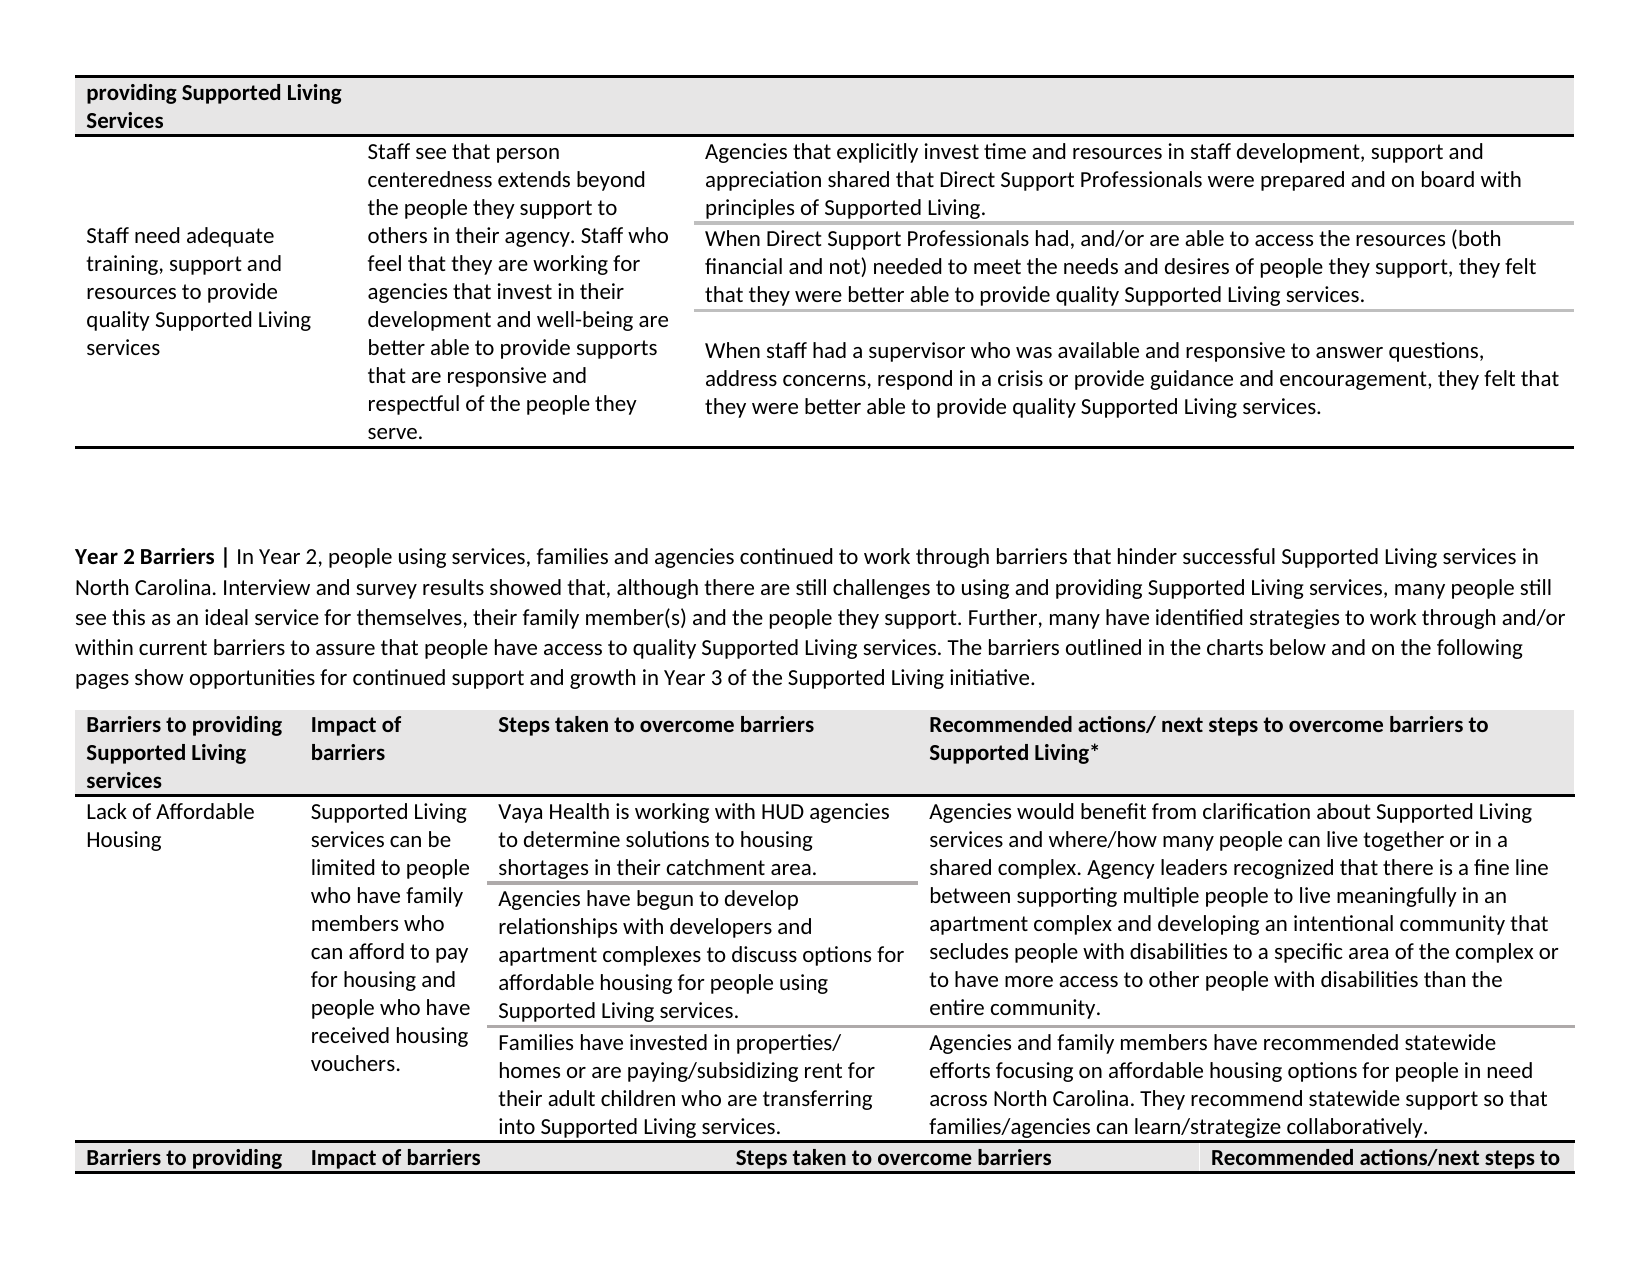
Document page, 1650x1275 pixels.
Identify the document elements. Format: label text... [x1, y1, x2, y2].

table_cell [724, 1143, 1199, 1171]
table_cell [356, 78, 694, 134]
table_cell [75, 1143, 299, 1171]
table_cell Supported Living services can be limited to people who have family members who can afford to pay for housing and people who have received housing vouchers. [299, 797, 487, 1140]
table_cell Vaya Health is working with HUD agencies to determine solutions to housing shortages in their catchment area. [487, 797, 918, 881]
table_header Impact of barriers [299, 710, 487, 794]
table_header Steps taken to overcome barriers [487, 710, 918, 794]
table_cell When Direct Support Professionals had, and/or are able to access the resources (both financial and not) needed to meet the needs and desires of people they support, they felt that they were better able to provide quality Supported Living services. [694, 225, 1574, 308]
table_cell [75, 78, 356, 134]
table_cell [694, 78, 1574, 134]
table_header Recommended actions/ next steps to overcome barriers to Supported Living* [918, 710, 1574, 794]
text Year 2 Barriers | In Year 2, people using services, families and agencies continued to work through barriers that hinder successful Supported Living services in North Carolina. Interview and survey results showed that, although there are still challenges to using and providing Supported Living services, many people still see this as an ideal service for themselves, their family member(s) and the people they support. Further, many have identified strategies to work through and/or within current barriers to assure that people have access to quality Supported Living services. The barriers outlined in the charts below and on the following pages show opportunities for continued support and growth in Year 3 of the Supported Living initiative. [75, 542, 1575, 691]
table_cell Agencies and family members have recommended statewide efforts focusing on affordable housing options for people in need across North Carolina. They recommend statewide support so that families/agencies can learn/strategize collaboratively. [918, 1028, 1574, 1140]
table_cell Lack of Affordable Housing [75, 797, 299, 1140]
table_cell Agencies that explicitly invest time and resources in staff development, support and appreciation shared that Direct Support Professionals were prepared and on board with principles of Supported Living. [694, 137, 1574, 221]
table_cell Agencies would benefit from clarification about Supported Living services and where/how many people can live together or in a shared complex. Agency leaders recognized that there is a fine line between supporting multiple people to live meaningfully in an apartment complex and developing an intentional community that secludes people with disabilities to a specific area of the complex or to have more access to other people with disabilities than the entire community. [918, 797, 1574, 1024]
table_cell Staff see that person centeredness extends beyond the people they support to others in their agency. Staff who feel that they are working for agencies that invest in their development and well-being are better able to provide supports that are responsive and respectful of the people they serve. [356, 137, 694, 446]
table_cell Agencies have begun to develop relationships with developers and apartment complexes to discuss options for affordable housing for people using Supported Living services. [487, 885, 918, 1024]
table_cell Families have invested in properties/ homes or are paying/subsidizing rent for their adult children who are transferring into Supported Living services. [487, 1028, 918, 1140]
table_cell Impact of barriers [299, 1143, 724, 1171]
table_cell When staff had a supervisor who was available and responsive to answer questions, address concerns, respond in a crisis or provide guidance and encouragement, they felt that they were better able to provide quality Supported Living services. [694, 312, 1574, 446]
table_cell Staff need adequate training, support and resources to provide quality Supported Living services [75, 137, 356, 446]
table_header Barriers to providing Supported Living services [75, 710, 299, 794]
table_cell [1200, 1143, 1574, 1171]
